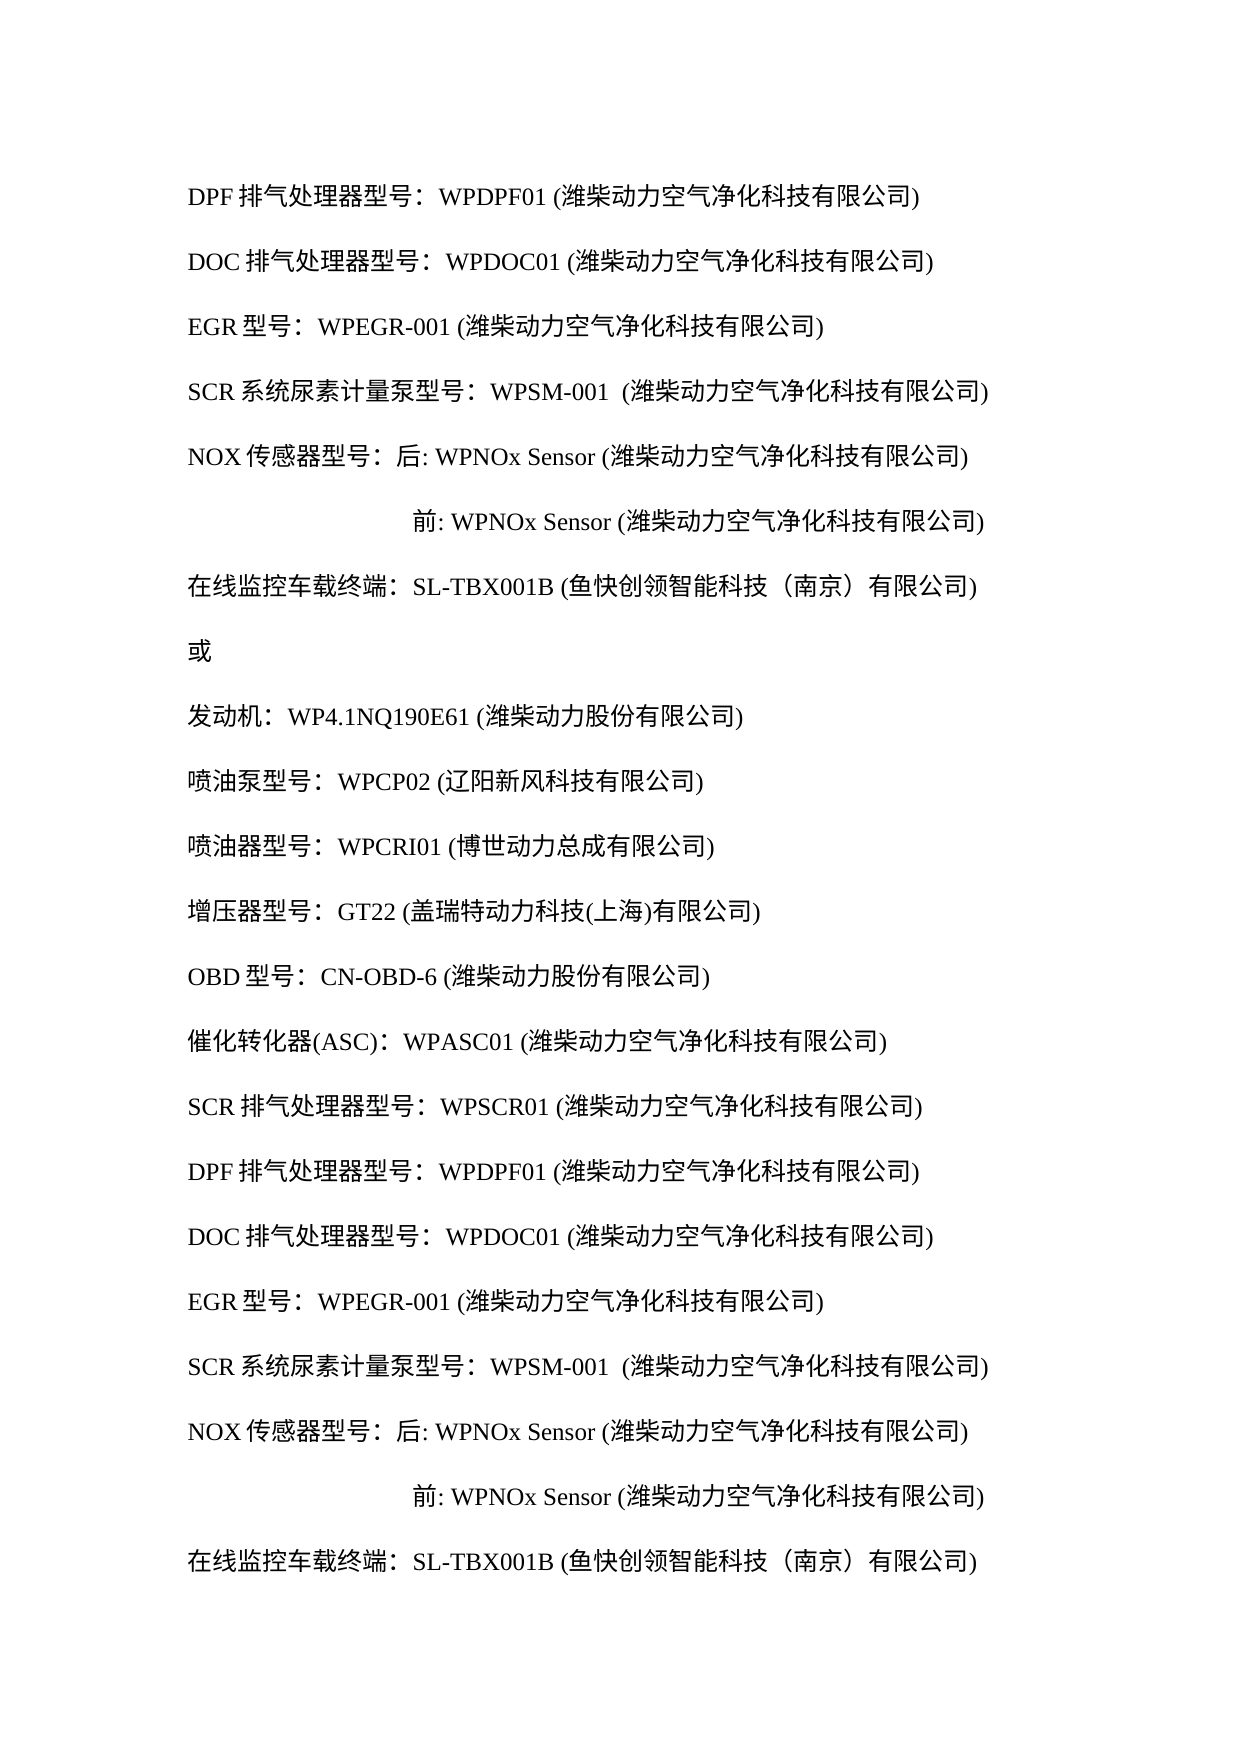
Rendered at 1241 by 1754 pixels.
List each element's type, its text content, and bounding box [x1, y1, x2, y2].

text 在线监控车载终端：SL-TBX001B (鱼快创领智能科技（南京）有限公司) [187, 552, 1053, 617]
text EGR型号：WPEGR-001 (潍柴动力空气净化科技有限公司) [187, 1267, 1053, 1332]
text NOX传感器型号：后: WPNOx Sensor (潍柴动力空气净化科技有限公司) [187, 422, 1053, 487]
text 催化转化器(ASC)：WPASC01 (潍柴动力空气净化科技有限公司) [187, 1007, 1053, 1072]
text 在线监控车载终端：SL-TBX001B (鱼快创领智能科技（南京）有限公司) [187, 1527, 1053, 1592]
text SCR排气处理器型号：WPSCR01 (潍柴动力空气净化科技有限公司) [187, 1072, 1053, 1137]
text DPF排气处理器型号：WPDPF01 (潍柴动力空气净化科技有限公司) [187, 1137, 1053, 1202]
text 喷油泵型号：WPCP02 (辽阳新风科技有限公司) [187, 747, 1053, 812]
text DOC排气处理器型号：WPDOC01 (潍柴动力空气净化科技有限公司) [187, 1202, 1053, 1267]
text 增压器型号：GT22 (盖瑞特动力科技(上海)有限公司) [187, 877, 1053, 942]
text EGR型号：WPEGR-001 (潍柴动力空气净化科技有限公司) [187, 292, 1053, 357]
text SCR系统尿素计量泵型号：WPSM-001 (潍柴动力空气净化科技有限公司) [187, 1332, 1053, 1397]
text OBD型号：CN-OBD-6 (潍柴动力股份有限公司) [187, 942, 1053, 1007]
text 或 [187, 617, 1053, 682]
text DPF排气处理器型号：WPDPF01 (潍柴动力空气净化科技有限公司) [187, 162, 1053, 227]
text 前: WPNOx Sensor (潍柴动力空气净化科技有限公司) [187, 487, 1053, 552]
text DOC排气处理器型号：WPDOC01 (潍柴动力空气净化科技有限公司) [187, 227, 1053, 292]
text 喷油器型号：WPCRI01 (博世动力总成有限公司) [187, 812, 1053, 877]
text SCR系统尿素计量泵型号：WPSM-001 (潍柴动力空气净化科技有限公司) [187, 357, 1053, 422]
text 前: WPNOx Sensor (潍柴动力空气净化科技有限公司) [187, 1462, 1053, 1527]
text NOX传感器型号：后: WPNOx Sensor (潍柴动力空气净化科技有限公司) [187, 1397, 1053, 1462]
text 发动机：WP4.1NQ190E61 (潍柴动力股份有限公司) [187, 682, 1053, 747]
